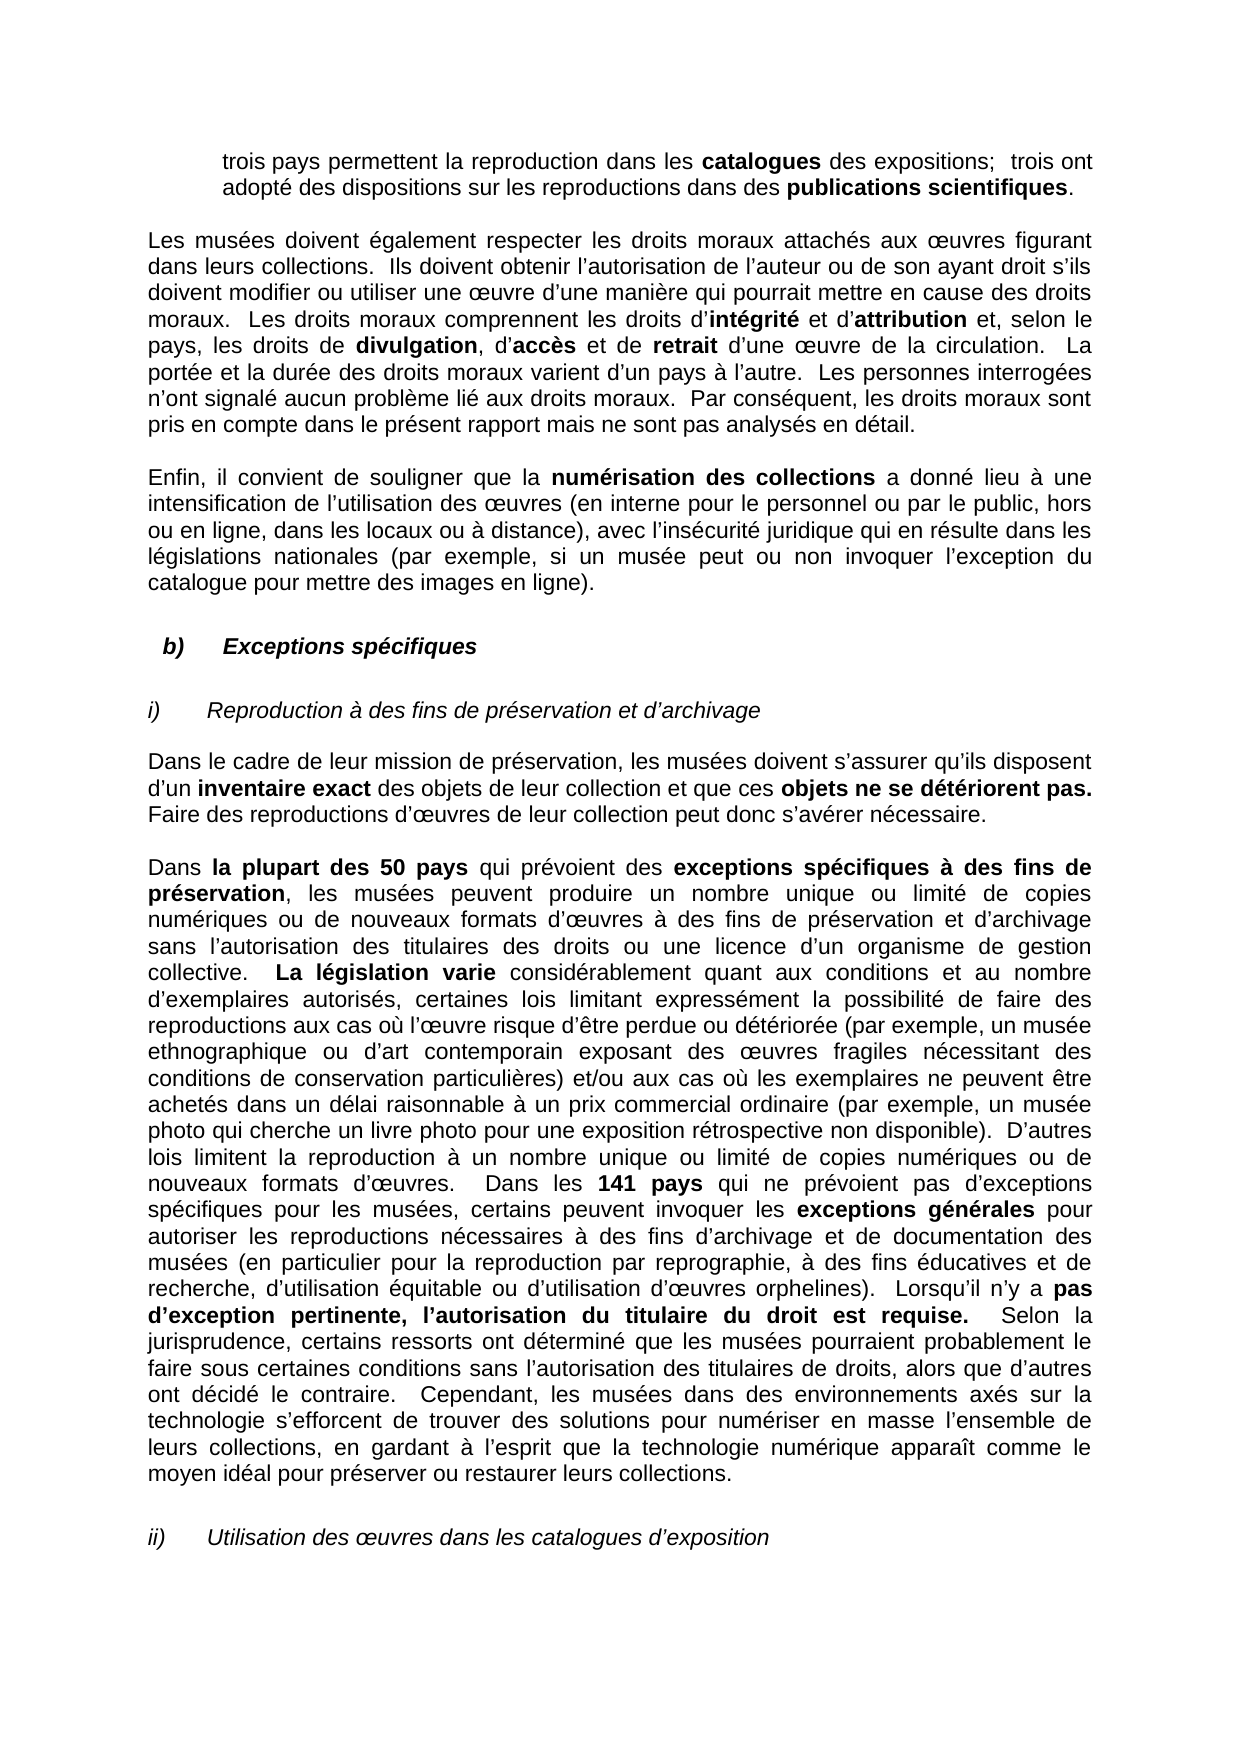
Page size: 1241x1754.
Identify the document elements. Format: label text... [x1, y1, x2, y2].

text Dans la plupart des 50 pays qui prévoient des exceptions spécifiques à des fins de préservation, les musées peuvent produire un nombre unique ou limité de copies numériques ou de nouveaux formats d’œuvres à des fins de préservation et d’archivage sans l’autorisation des titulaires des droits ou une licence d’un organisme de gestion collective. La législation varie considérablement quant aux conditions et au nombre d’exemplaires autorisés, certaines lois limitant expressément la possibilité de faire des reproductions aux cas où l’œuvre risque d’être perdue ou détériorée (par exemple, un musée ethnographique ou d’art contemporain exposant des œuvres fragiles nécessitant des conditions de conservation particulières) et/ou aux cas où les exemplaires ne peuvent être achetés dans un délai raisonnable à un prix commercial ordinaire (par exemple, un musée photo qui cherche un livre photo pour une exposition rétrospective non disponible). D’autres lois limitent la reproduction à un nombre unique ou limité de copies numériques ou de nouveaux formats d’œuvres. Dans les 141 pays qui ne prévoient pas d’exceptions spécifiques pour les musées, certains peuvent invoquer les exceptions générales pour autoriser les reproductions nécessaires à des fins d’archivage et de documentation des musées (en particulier pour la reproduction par reprographie, à des fins éducatives et de recherche, d’utilisation équitable ou d’utilisation d’œuvres orphelines). Lorsqu’il n’y a pas d’exception pertinente, l’autorisation du titulaire du droit est requise. Selon la jurisprudence, certains ressorts ont déterminé que les musées pourraient probablement le faire sous certaines conditions sans l’autorisation des titulaires de droits, alors que d’autres ont décidé le contraire. Cependant, les musées dans des environnements axés sur la technologie s’efforcent de trouver des solutions pour numériser en masse l’ensemble de leurs collections, en gardant à l’esprit que la technologie numérique apparaît comme le moyen idéal pour préserver ou restaurer leurs collections. [148, 854, 1093, 1486]
list Reproduction à des fins de préservation et d’archivage [148, 697, 1093, 723]
text Les musées doivent également respecter les droits moraux attachés aux œuvres figurant dans leurs collections. Ils doivent obtenir l’autorisation de l’auteur ou de son ayant droit s’ils doivent modifier ou utiliser une œuvre d’une manière qui pourrait mettre en cause des droits moraux. Les droits moraux comprennent les droits d’intégrité et d’attribution et, selon le pays, les droits de divulgation, d’accès et de retrait d’une œuvre de la circulation. La portée et la durée des droits moraux varient d’un pays à l’autre. Les personnes interrogées n’ont signalé aucun problème lié aux droits moraux. Par conséquent, les droits moraux sont pris en compte dans le présent rapport mais ne sont pas analysés en détail. [148, 227, 1093, 437]
text Dans le cadre de leur mission de préservation, les musées doivent s’assurer qu’ils disposent d’un inventaire exact des objets de leur collection et que ces objets ne se détériorent pas. Faire des reproductions d’œuvres de leur collection peut donc s’avérer nécessaire. [148, 748, 1093, 827]
text Enfin, il convient de souligner que la numérisation des collections a donné lieu à une intensification de l’utilisation des œuvres (en interne pour le personnel ou par le public, hors ou en ligne, dans les locaux ou à distance), avec l’insécurité juridique qui en résulte dans les législations nationales (par exemple, si un musée peut ou non invoquer l’exception du catalogue pour mettre des images en ligne). [148, 464, 1093, 596]
list Utilisation des œuvres dans les catalogues d’exposition [148, 1524, 1093, 1550]
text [185, 148, 1093, 200]
list Exceptions spécifiques [162, 633, 1093, 659]
